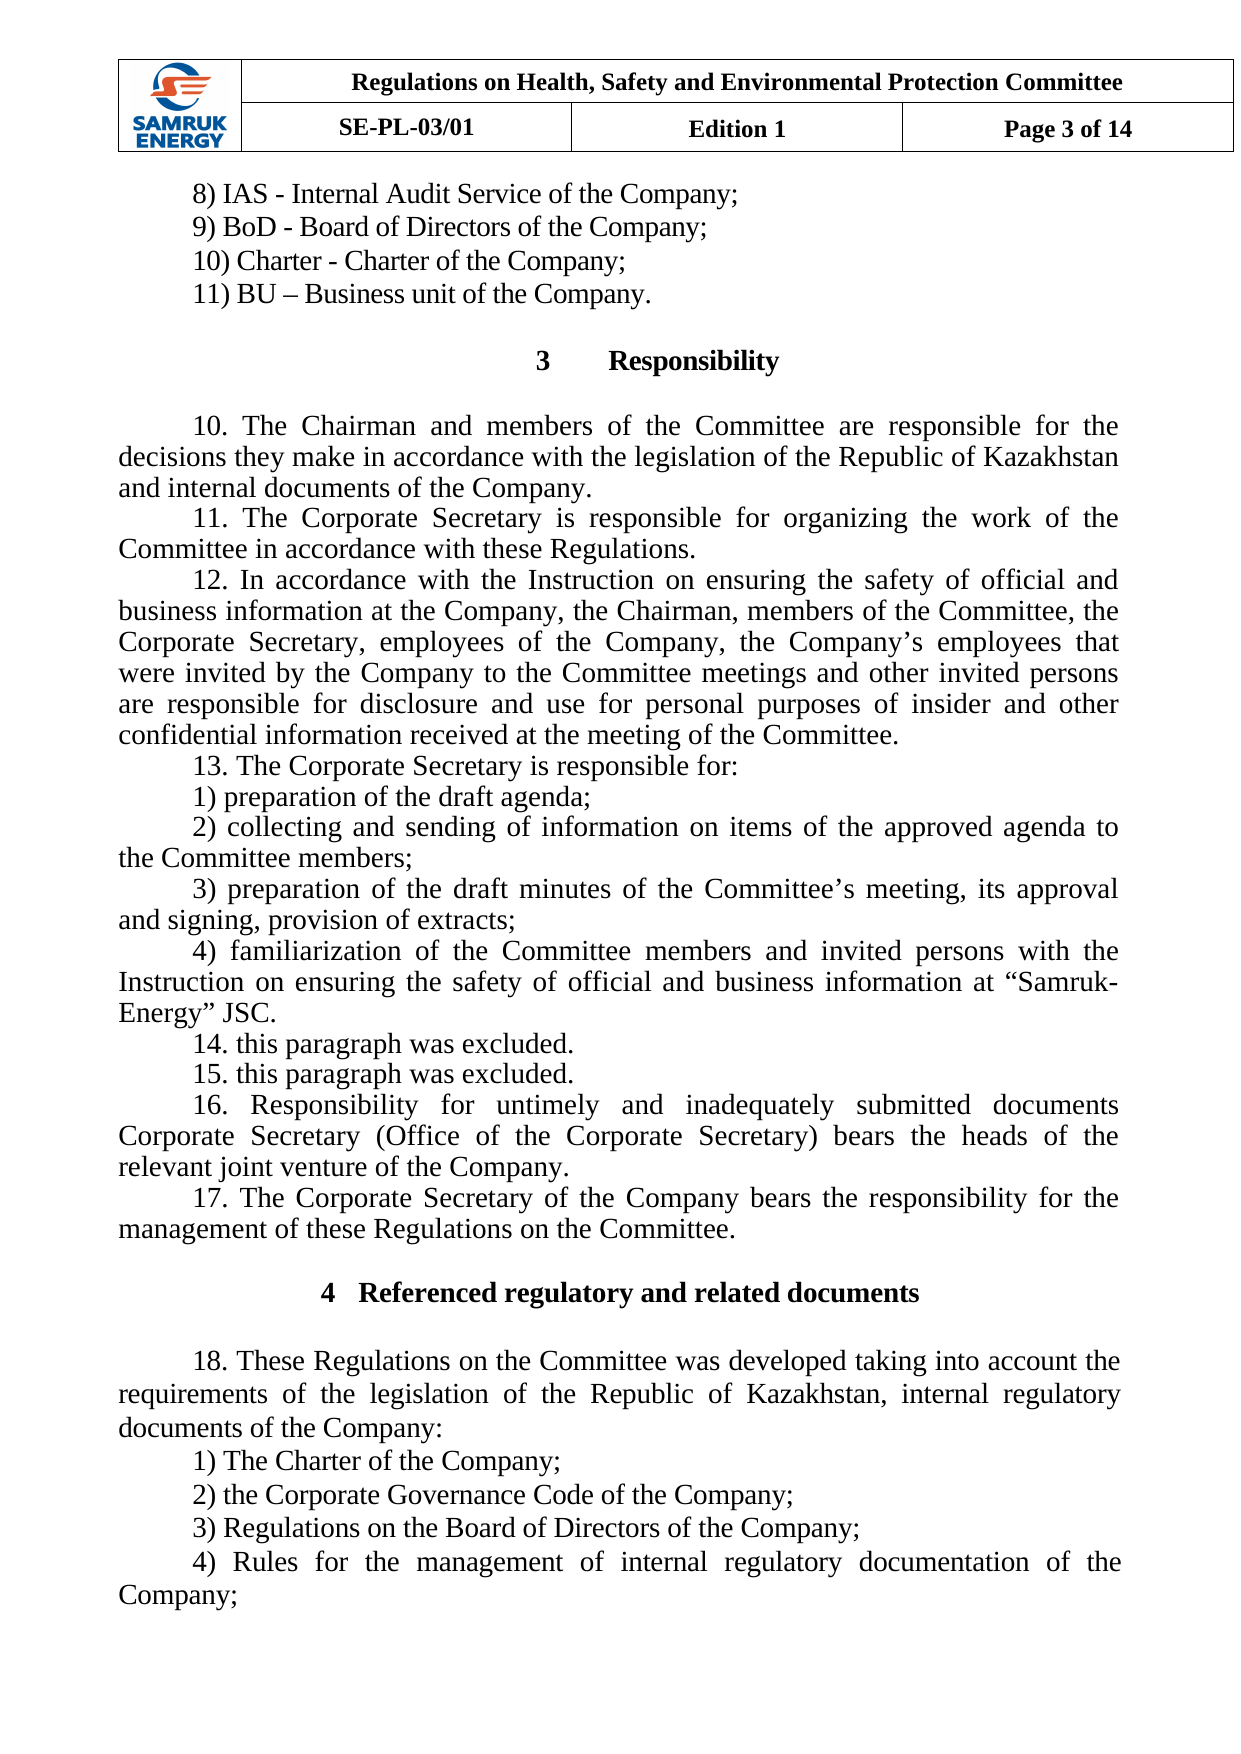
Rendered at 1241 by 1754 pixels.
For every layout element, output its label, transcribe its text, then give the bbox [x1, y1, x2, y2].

text 1) preparation of the draft agenda; [118, 781, 1120, 812]
text 4) familiarization of the Committee members and invited persons with the Instruction on ensuring the safety of official and business information at “Samruk-Energy” JSC. [118, 936, 1120, 1028]
list 2) the Corporate Governance Code of the Company; [118, 1477, 1122, 1510]
text 13. The Corporate Secretary is responsible for: [118, 751, 1120, 781]
list 9) BoD - Board of Directors of the Company; [118, 209, 1122, 243]
text 3) preparation of the draft minutes of the Committee’s meeting, its approval and signing, provision of extracts; [118, 874, 1120, 936]
list 8) IAS - Internal Audit Service of the Company; [118, 176, 1122, 209]
list Referenced regulatory and related documents [118, 1276, 1122, 1309]
text 12. In accordance with the Instruction on ensuring the safety of official and business information at the Company, the Chairman, members of the Committee, the Corporate Secretary, employees of the Company, the Company’s employees that were invited by the Company to the Committee meetings and other invited persons are responsible for disclosure and use for personal purposes of insider and other confidential information received at the meeting of the Committee. [118, 565, 1120, 751]
text 15. this paragraph was excluded. [118, 1059, 1120, 1090]
text 17. The Corporate Secretary of the Company bears the responsibility for the management of these Regulations on the Committee. [118, 1183, 1120, 1245]
list 18. These Regulations on the Committee was developed taking into account the requirements of the legislation of the Republic of Kazakhstan, internal regulatory documents of the Company: [118, 1343, 1122, 1443]
list 10) Charter - Charter of the Company; [118, 243, 1122, 276]
text 2) collecting and sending of information on items of the approved agenda to the Committee members; [118, 812, 1120, 874]
list Responsibility [193, 343, 1122, 377]
picture [130, 60, 230, 151]
text 10. The Chairman and members of the Committee are responsible for the decisions they make in accordance with the legislation of the Republic of Kazakhstan and internal documents of the Company. [118, 411, 1120, 503]
list 3) Regulations on the Board of Directors of the Company; [118, 1510, 1122, 1544]
list 1) The Charter of the Company; [118, 1443, 1122, 1477]
list 11) BU – Business unit of the Company. [118, 276, 1122, 310]
text 14. this paragraph was excluded. [118, 1028, 1120, 1059]
list 4) Rules for the management of internal regulatory documentation of the Company; [118, 1544, 1122, 1611]
text 11. The Corporate Secretary is responsible for organizing the work of the Committee in accordance with these Regulations. [118, 503, 1120, 565]
text 16. Responsibility for untimely and inadequately submitted documents Corporate Secretary (Office of the Corporate Secretary) bears the heads of the relevant joint venture of the Company. [118, 1090, 1120, 1183]
